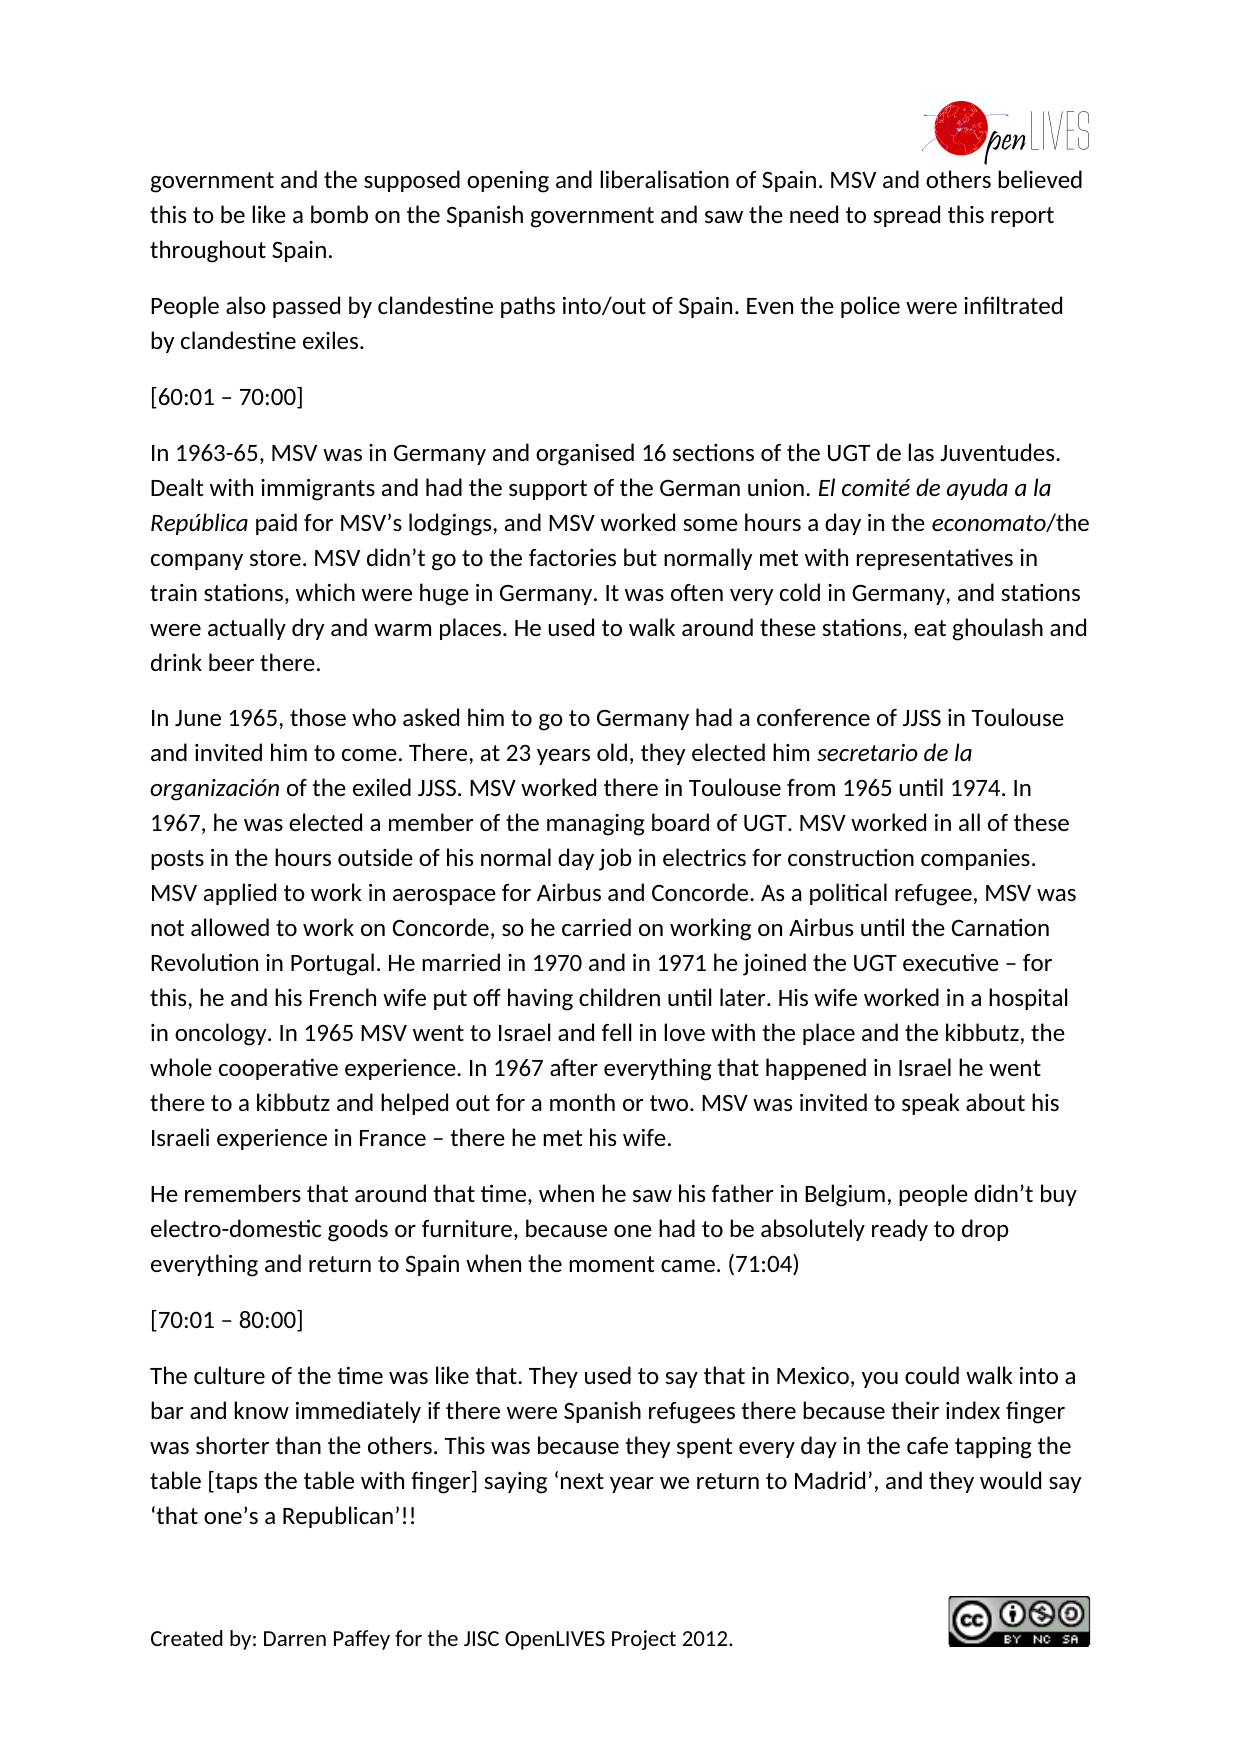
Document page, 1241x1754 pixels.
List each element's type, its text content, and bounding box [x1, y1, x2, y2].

picture [948, 1596, 1091, 1647]
picture [921, 101, 1091, 165]
text He remembers that around that time, when he saw his father in Belgium, people didn’t buy electro-domestic goods or furniture, because one had to be absolutely ready to drop everything and return to Spain when the moment came. (71:04) [150, 1178, 1090, 1279]
text People also passed by clandestine paths into/out of Spain. Even the police were infiltrated by clandestine exiles. [150, 290, 1090, 356]
text In 1963-65, MSV was in Germany and organised 16 sections of the UGT de las Juventudes. Dealt with immigrants and had the support of the German union. El comité de ayuda a la República paid for MSV’s lodgings, and MSV worked some hours a day in the economato/the company store. MSV didn’t go to the factories but normally met with representatives in train stations, which were huge in Germany. It was often very cold in Germany, and stations were actually dry and warm places. He used to walk around these stations, eat ghoulash and drink beer there. [150, 437, 1090, 677]
text In June 1965, those who asked him to go to Germany had a conference of JJSS in Toulouse and invited him to come. There, at 23 years old, they elected him secretario de la organización of the exiled JJSS. MSV worked there in Toulouse from 1965 until 1974. In 1967, he was elected a member of the managing board of UGT. MSV worked in all of these posts in the hours outside of his normal day job in electrics for construction companies. MSV applied to work in aerospace for Airbus and Concorde. As a political refugee, MSV was not allowed to work on Concorde, so he carried on working on Airbus until the Carnation Revolution in Portugal. He married in 1970 and in 1971 he joined the UGT executive – for this, he and his French wife put off having children until later. His wife worked in a hospital in oncology. In 1965 MSV went to Israel and fell in love with the place and the kibbutz, the whole cooperative experience. In 1967 after everything that happened in Israel he went there to a kibbutz and helped out for a month or two. MSV was invited to speak about his Israeli experience in France – there he met his wife. [150, 703, 1090, 1153]
text The culture of the time was like that. They used to say that in Mexico, you could walk into a bar and know immediately if there were Spanish refugees there because their index finger was shorter than the others. This was because they spent every day in the cafe tapping the table [taps the table with finger] saying ‘next year we return to Madrid’, and they would say ‘that one’s a Republican’!! [150, 1360, 1090, 1531]
text [60:01 – 70:00] [150, 381, 1090, 411]
text [70:01 – 80:00] [150, 1304, 1090, 1335]
